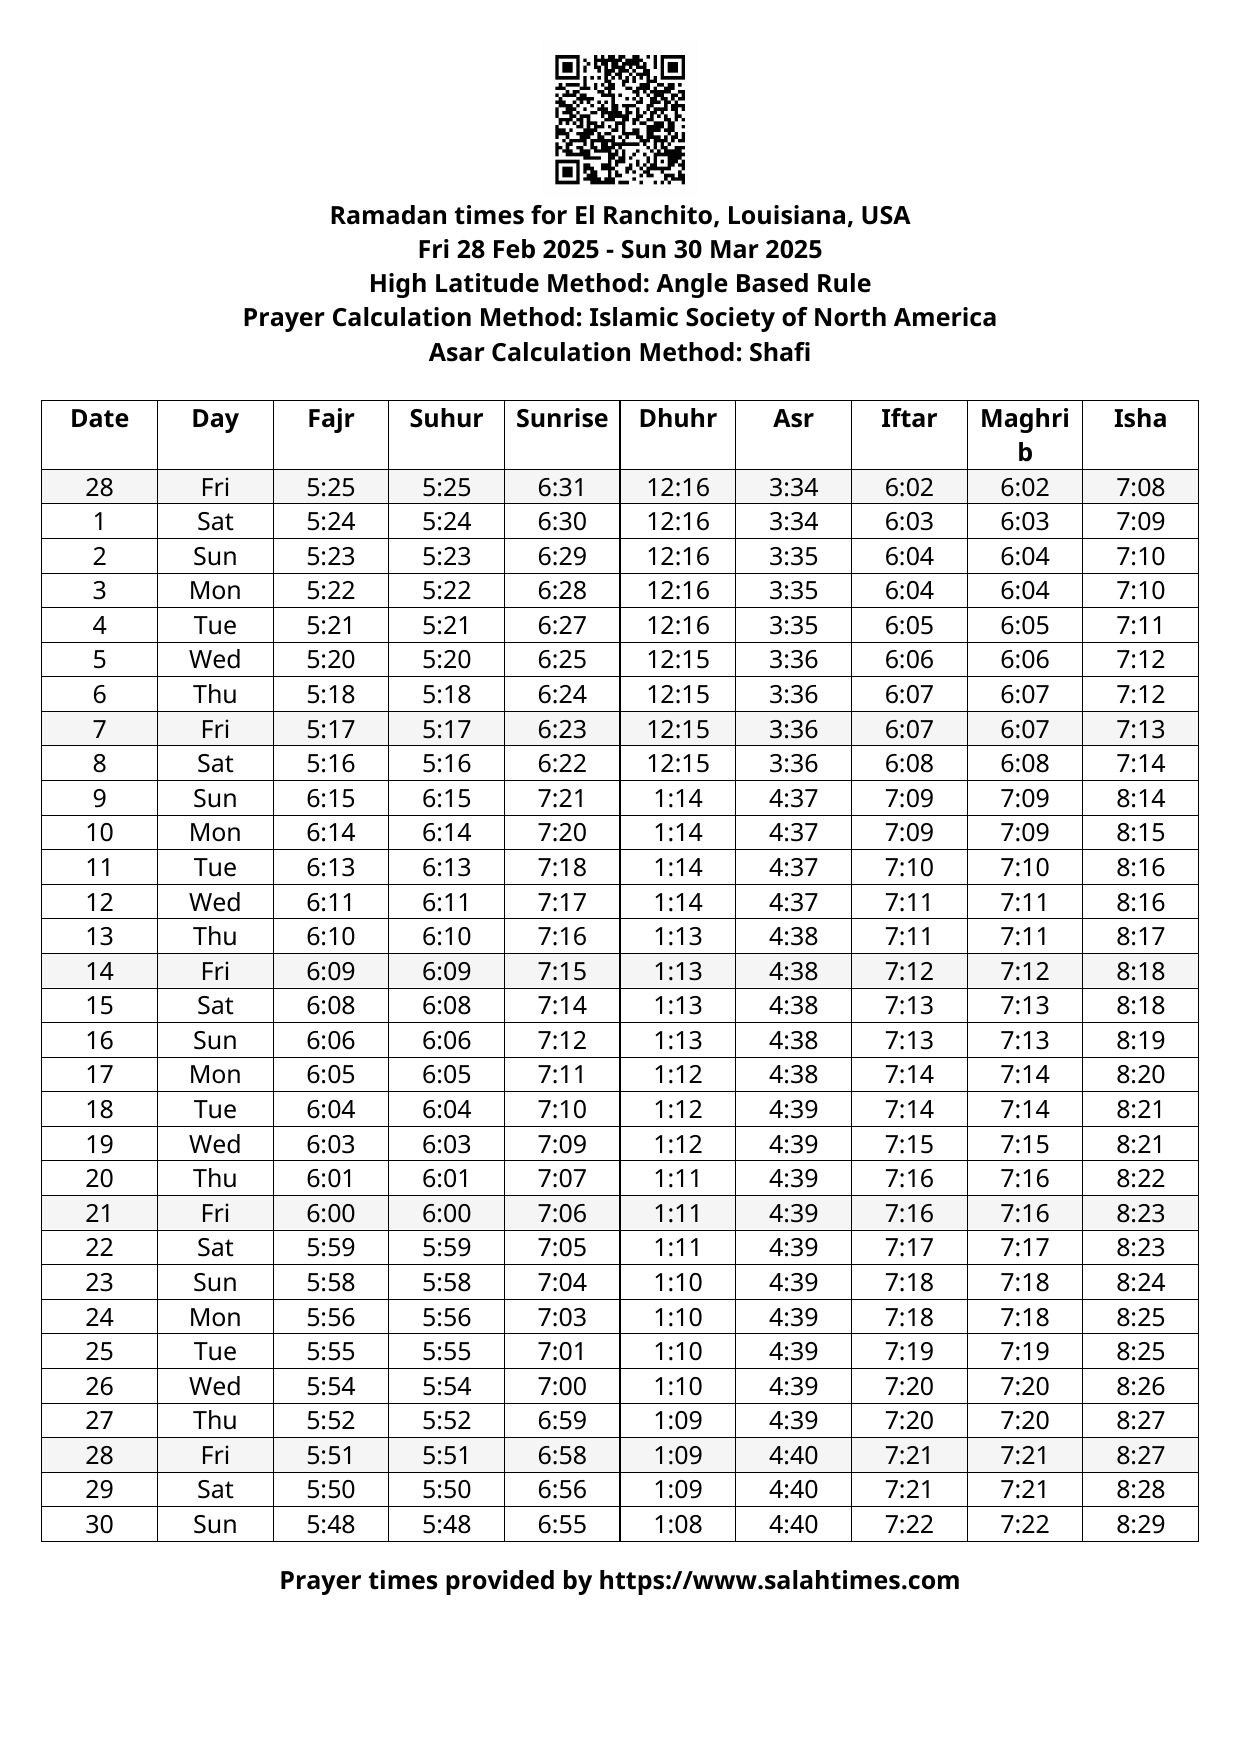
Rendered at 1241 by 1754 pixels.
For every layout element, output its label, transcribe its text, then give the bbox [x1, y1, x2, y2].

table_cell 7:15 [968, 1127, 1082, 1160]
table_cell 5:56 [389, 1300, 504, 1333]
table_cell 7:12 [852, 954, 967, 987]
table_cell 7:18 [852, 1265, 967, 1299]
table_cell 5:52 [274, 1404, 388, 1437]
table_cell 20 [42, 1161, 157, 1195]
table_cell 5:20 [274, 643, 388, 676]
table_cell Sat [158, 1473, 273, 1506]
table_cell 1:12 [621, 1127, 735, 1160]
table_cell 1:10 [621, 1369, 735, 1402]
table_cell 12:16 [621, 504, 735, 538]
table_cell 7:18 [852, 1300, 967, 1333]
table_cell 7:08 [1083, 470, 1198, 503]
table_cell 12 [42, 885, 157, 918]
table_cell Sun [158, 1023, 273, 1057]
table_cell 1:13 [621, 919, 735, 953]
table_cell Mon [158, 816, 273, 849]
table_cell 7:10 [1083, 539, 1198, 572]
table_cell 1:13 [621, 989, 735, 1022]
table_cell Mon [158, 1058, 273, 1091]
table_cell 7:10 [852, 850, 967, 884]
table_cell 14 [42, 954, 157, 987]
table_cell 9 [42, 781, 157, 814]
table_cell 7:11 [1083, 608, 1198, 642]
table_cell 7:01 [505, 1334, 619, 1368]
table_cell Sun [158, 781, 273, 814]
table_cell 7:19 [968, 1334, 1082, 1368]
table_cell 5:20 [389, 643, 504, 676]
table_cell 6:13 [389, 850, 504, 884]
table_cell 1:10 [621, 1334, 735, 1368]
table_cell 5:22 [274, 574, 388, 607]
table_cell Sat [158, 746, 273, 780]
table_cell 7:09 [852, 781, 967, 814]
table_cell 7:20 [505, 816, 619, 849]
table_cell 4:37 [736, 781, 851, 814]
table_cell 8 [42, 746, 157, 780]
table_cell 6:07 [852, 712, 967, 745]
table_cell 7:17 [505, 885, 619, 918]
table_cell 7:21 [505, 781, 619, 814]
table_cell 7:07 [505, 1161, 619, 1195]
table_cell Sat [158, 989, 273, 1022]
table_cell 5:23 [274, 539, 388, 572]
table_cell 7:13 [968, 1023, 1082, 1057]
table_cell 6:10 [274, 919, 388, 953]
table_cell 4:40 [736, 1438, 851, 1472]
table_cell 6:07 [968, 712, 1082, 745]
table_cell 4:39 [736, 1334, 851, 1368]
table_cell 3:36 [736, 746, 851, 780]
table_cell 11 [42, 850, 157, 884]
text High Latitude Method: Angle Based Rule [42, 266, 1198, 300]
table_cell 4 [42, 608, 157, 642]
table_cell 6:14 [274, 816, 388, 849]
table_cell 7:09 [852, 816, 967, 849]
table_cell 7:12 [968, 954, 1082, 987]
table_cell 4:38 [736, 1023, 851, 1057]
table_cell 6:30 [505, 504, 619, 538]
table_cell 5 [42, 643, 157, 676]
table_cell 1:13 [621, 954, 735, 987]
table_cell 12:16 [621, 470, 735, 503]
table_cell 7 [42, 712, 157, 745]
table_cell 5:18 [274, 677, 388, 711]
table_cell 4:40 [736, 1473, 851, 1506]
table_cell 1:10 [621, 1265, 735, 1299]
text Fri 28 Feb 2025 - Sun 30 Mar 2025 [42, 232, 1198, 266]
table_header Day [158, 401, 273, 469]
table_cell 7:04 [505, 1265, 619, 1299]
table_cell 7:22 [968, 1507, 1082, 1541]
table_cell 5:16 [274, 746, 388, 780]
table_cell 10 [42, 816, 157, 849]
table_cell 8:27 [1083, 1438, 1198, 1472]
table_cell 6:03 [274, 1127, 388, 1160]
table_cell 5:21 [274, 608, 388, 642]
table_cell 1:11 [621, 1196, 735, 1229]
table_cell 8:23 [1083, 1231, 1198, 1264]
table_cell 6:08 [968, 746, 1082, 780]
table_cell 7:09 [1083, 504, 1198, 538]
table_cell 5:55 [274, 1334, 388, 1368]
table_cell 12:16 [621, 608, 735, 642]
table_cell 6:00 [274, 1196, 388, 1229]
table_cell 4:37 [736, 850, 851, 884]
table_header Sunrise [505, 401, 619, 469]
table_cell 5:59 [389, 1231, 504, 1264]
table_cell 6:29 [505, 539, 619, 572]
table_cell 1 [42, 504, 157, 538]
table_cell 12:15 [621, 677, 735, 711]
table_cell 7:20 [852, 1404, 967, 1437]
table_header Asr [736, 401, 851, 469]
table_cell 3:36 [736, 712, 851, 745]
table_cell Fri [158, 1196, 273, 1229]
table_cell 8:21 [1083, 1092, 1198, 1126]
table_header Iftar [852, 401, 967, 469]
table_cell Fri [158, 1438, 273, 1472]
table_cell Thu [158, 677, 273, 711]
table_cell 26 [42, 1369, 157, 1402]
table_cell 8:28 [1083, 1473, 1198, 1506]
table_cell 1:10 [621, 1300, 735, 1333]
table_cell 7:22 [852, 1507, 967, 1541]
table_cell 3:35 [736, 574, 851, 607]
table_cell 4:39 [736, 1231, 851, 1264]
table_cell Wed [158, 1127, 273, 1160]
table_cell 4:37 [736, 816, 851, 849]
table_cell 6:23 [505, 712, 619, 745]
table_cell 7:18 [968, 1265, 1082, 1299]
table_cell 8:19 [1083, 1023, 1198, 1057]
table_cell 7:03 [505, 1300, 619, 1333]
table_cell 7:21 [968, 1473, 1082, 1506]
table_cell 6:04 [968, 574, 1082, 607]
table_cell 5:50 [389, 1473, 504, 1506]
table_header Dhuhr [621, 401, 735, 469]
table_cell 27 [42, 1404, 157, 1437]
table_cell 6:24 [505, 677, 619, 711]
table_cell 8:14 [1083, 781, 1198, 814]
table_cell 7:14 [505, 989, 619, 1022]
table_cell 8:16 [1083, 885, 1198, 918]
table_cell 6:04 [852, 574, 967, 607]
table_cell 8:16 [1083, 850, 1198, 884]
table_cell 6:00 [389, 1196, 504, 1229]
table_cell 6:27 [505, 608, 619, 642]
table_cell 24 [42, 1300, 157, 1333]
table_cell 7:14 [968, 1058, 1082, 1091]
table_cell 5:55 [389, 1334, 504, 1368]
table_cell 6:09 [389, 954, 504, 987]
table_cell 5:59 [274, 1231, 388, 1264]
table_cell 7:11 [852, 885, 967, 918]
table_cell Thu [158, 1404, 273, 1437]
table_cell 6:14 [389, 816, 504, 849]
table_cell 4:39 [736, 1161, 851, 1195]
table_cell 4:38 [736, 1058, 851, 1091]
text Prayer times provided by https://www.salahtimes.com [42, 1563, 1198, 1597]
table_cell 6:31 [505, 470, 619, 503]
table_cell 12:15 [621, 746, 735, 780]
picture [542, 41, 699, 198]
table_cell 7:15 [505, 954, 619, 987]
table_cell 6:58 [505, 1438, 619, 1472]
table_cell 1:12 [621, 1092, 735, 1126]
table_cell 7:13 [968, 989, 1082, 1022]
table_cell 6:01 [274, 1161, 388, 1195]
table_cell 5:58 [389, 1265, 504, 1299]
table_cell 8:26 [1083, 1369, 1198, 1402]
table_cell 8:22 [1083, 1161, 1198, 1195]
table_cell 1:14 [621, 885, 735, 918]
table_cell 1:09 [621, 1438, 735, 1472]
table_cell Sat [158, 504, 273, 538]
table_cell 7:10 [1083, 574, 1198, 607]
table_cell 6:59 [505, 1404, 619, 1437]
table_cell 7:17 [852, 1231, 967, 1264]
text Asar Calculation Method: Shafi [42, 334, 1198, 368]
table_cell 8:25 [1083, 1300, 1198, 1333]
table_cell 7:12 [1083, 643, 1198, 676]
table_cell 6:22 [505, 746, 619, 780]
table_cell 7:13 [852, 989, 967, 1022]
table_cell 4:38 [736, 989, 851, 1022]
table_cell 3:36 [736, 677, 851, 711]
table_cell 6:05 [968, 608, 1082, 642]
table_cell 6:13 [274, 850, 388, 884]
table_cell 7:14 [1083, 746, 1198, 780]
text Prayer Calculation Method: Islamic Society of North America [42, 300, 1198, 334]
table_cell 4:38 [736, 919, 851, 953]
table_cell 6:08 [389, 989, 504, 1022]
table_cell 5:54 [389, 1369, 504, 1402]
table_cell Fri [158, 712, 273, 745]
table_cell Tue [158, 1092, 273, 1126]
table_cell 6:04 [852, 539, 967, 572]
table_cell Thu [158, 919, 273, 953]
table_cell 1:14 [621, 816, 735, 849]
table_cell 6:05 [274, 1058, 388, 1091]
table_cell 16 [42, 1023, 157, 1057]
table_cell 7:11 [968, 919, 1082, 953]
table_cell 7:06 [505, 1196, 619, 1229]
table_cell 6:05 [389, 1058, 504, 1091]
table_cell 6:11 [274, 885, 388, 918]
table_cell 6:08 [852, 746, 967, 780]
table_cell 8:21 [1083, 1127, 1198, 1160]
table_cell 7:21 [968, 1438, 1082, 1472]
table_cell Fri [158, 470, 273, 503]
table_cell 28 [42, 470, 157, 503]
table_cell 1:12 [621, 1058, 735, 1091]
table_cell 5:24 [274, 504, 388, 538]
table_cell 7:05 [505, 1231, 619, 1264]
table_cell 1:11 [621, 1161, 735, 1195]
table_cell 21 [42, 1196, 157, 1229]
table_cell 7:10 [505, 1092, 619, 1126]
table_cell 7:17 [968, 1231, 1082, 1264]
table_cell 7:13 [852, 1023, 967, 1057]
table_cell 5:25 [389, 470, 504, 503]
table_cell 8:20 [1083, 1058, 1198, 1091]
table_cell 1:09 [621, 1473, 735, 1506]
table_cell 5:48 [274, 1507, 388, 1541]
table_cell 7:21 [852, 1473, 967, 1506]
table_cell 6 [42, 677, 157, 711]
table_cell 7:16 [968, 1196, 1082, 1229]
table_cell 19 [42, 1127, 157, 1160]
table_cell 7:09 [505, 1127, 619, 1160]
table_cell 5:51 [274, 1438, 388, 1472]
table_cell Sun [158, 1265, 273, 1299]
table_cell 12:16 [621, 539, 735, 572]
table_cell 6:55 [505, 1507, 619, 1541]
table_cell 22 [42, 1231, 157, 1264]
table_cell 2 [42, 539, 157, 572]
table_cell 4:39 [736, 1404, 851, 1437]
table_cell 5:50 [274, 1473, 388, 1506]
table_cell 4:39 [736, 1127, 851, 1160]
table_cell 5:51 [389, 1438, 504, 1472]
table_cell 7:21 [852, 1438, 967, 1472]
table_cell Wed [158, 885, 273, 918]
table_cell 5:21 [389, 608, 504, 642]
table_cell 6:08 [274, 989, 388, 1022]
table_cell 8:17 [1083, 919, 1198, 953]
table_cell 6:56 [505, 1473, 619, 1506]
table_cell 6:10 [389, 919, 504, 953]
table_cell 1:11 [621, 1231, 735, 1264]
table_cell 7:18 [968, 1300, 1082, 1333]
table_cell 3 [42, 574, 157, 607]
table_cell Sun [158, 1507, 273, 1541]
table_cell 12:15 [621, 712, 735, 745]
table_cell 7:10 [968, 850, 1082, 884]
table_cell 6:15 [389, 781, 504, 814]
table_cell 6:11 [389, 885, 504, 918]
table_header Maghrib [968, 401, 1082, 469]
table_cell Mon [158, 574, 273, 607]
table_cell 5:16 [389, 746, 504, 780]
table_cell 6:25 [505, 643, 619, 676]
table_cell 1:14 [621, 781, 735, 814]
table_cell 7:12 [505, 1023, 619, 1057]
table_cell 8:27 [1083, 1404, 1198, 1437]
table_cell 23 [42, 1265, 157, 1299]
table_cell Wed [158, 643, 273, 676]
table_cell 7:16 [852, 1161, 967, 1195]
table_cell 5:52 [389, 1404, 504, 1437]
table_cell 3:36 [736, 643, 851, 676]
table_cell 7:20 [968, 1404, 1082, 1437]
table_cell 8:25 [1083, 1334, 1198, 1368]
table_cell 6:03 [852, 504, 967, 538]
table_cell 8:24 [1083, 1265, 1198, 1299]
table_cell 18 [42, 1092, 157, 1126]
table_cell 1:14 [621, 850, 735, 884]
table_cell 5:54 [274, 1369, 388, 1402]
table_cell 7:16 [968, 1161, 1082, 1195]
table_cell 7:18 [505, 850, 619, 884]
table_cell 7:19 [852, 1334, 967, 1368]
table_cell 6:04 [968, 539, 1082, 572]
table_cell 6:06 [968, 643, 1082, 676]
table_cell 4:40 [736, 1507, 851, 1541]
table_cell 7:00 [505, 1369, 619, 1402]
table_cell 4:37 [736, 885, 851, 918]
table_cell 7:15 [852, 1127, 967, 1160]
table_cell 5:48 [389, 1507, 504, 1541]
table_cell 4:39 [736, 1369, 851, 1402]
table_cell 6:06 [852, 643, 967, 676]
table_cell Thu [158, 1161, 273, 1195]
table_cell Tue [158, 608, 273, 642]
table_cell 3:34 [736, 470, 851, 503]
text Ramadan times for El Ranchito, Louisiana, USA [42, 198, 1198, 232]
table_cell 29 [42, 1473, 157, 1506]
table_cell 4:38 [736, 954, 851, 987]
table_cell 7:14 [852, 1092, 967, 1126]
table_cell 4:39 [736, 1265, 851, 1299]
table_header Date [42, 401, 157, 469]
table_cell 5:56 [274, 1300, 388, 1333]
table_cell 6:06 [389, 1023, 504, 1057]
table_cell 6:03 [389, 1127, 504, 1160]
table_cell 4:39 [736, 1196, 851, 1229]
table_cell 28 [42, 1438, 157, 1472]
table_cell 5:22 [389, 574, 504, 607]
table_cell 1:13 [621, 1023, 735, 1057]
table_cell 7:09 [968, 781, 1082, 814]
table_cell 7:20 [852, 1369, 967, 1402]
table_cell 3:35 [736, 539, 851, 572]
table_cell 25 [42, 1334, 157, 1368]
table_cell Fri [158, 954, 273, 987]
table_cell 8:15 [1083, 816, 1198, 849]
table_cell Tue [158, 1334, 273, 1368]
table_cell 6:02 [968, 470, 1082, 503]
table_cell Sat [158, 1231, 273, 1264]
table_cell 15 [42, 989, 157, 1022]
table_cell 6:04 [389, 1092, 504, 1126]
table_header Isha [1083, 401, 1198, 469]
table_cell 5:18 [389, 677, 504, 711]
table_cell 6:15 [274, 781, 388, 814]
table_cell 4:39 [736, 1092, 851, 1126]
table_cell 7:14 [968, 1092, 1082, 1126]
table_cell 30 [42, 1507, 157, 1541]
table_cell 5:24 [389, 504, 504, 538]
table_cell 6:06 [274, 1023, 388, 1057]
table_cell 5:23 [389, 539, 504, 572]
table_header Fajr [274, 401, 388, 469]
table_cell 7:14 [852, 1058, 967, 1091]
table_cell 6:03 [968, 504, 1082, 538]
table_cell 6:05 [852, 608, 967, 642]
table_cell 7:09 [968, 816, 1082, 849]
table_cell 5:58 [274, 1265, 388, 1299]
table_cell Mon [158, 1300, 273, 1333]
table_cell 4:39 [736, 1300, 851, 1333]
table_cell 8:23 [1083, 1196, 1198, 1229]
table_cell 7:11 [505, 1058, 619, 1091]
table_cell 6:04 [274, 1092, 388, 1126]
table_cell Sun [158, 539, 273, 572]
table_cell 6:09 [274, 954, 388, 987]
table_cell 6:07 [852, 677, 967, 711]
table_cell 8:29 [1083, 1507, 1198, 1541]
table_cell Wed [158, 1369, 273, 1402]
table_cell 12:15 [621, 643, 735, 676]
table_cell 3:34 [736, 504, 851, 538]
table_cell 7:11 [852, 919, 967, 953]
table_cell 6:28 [505, 574, 619, 607]
table_cell 5:17 [389, 712, 504, 745]
table_cell 8:18 [1083, 989, 1198, 1022]
table_cell 5:17 [274, 712, 388, 745]
table_cell 7:16 [505, 919, 619, 953]
table_cell 17 [42, 1058, 157, 1091]
table_cell 1:08 [621, 1507, 735, 1541]
table_cell 1:09 [621, 1404, 735, 1437]
table_cell 5:25 [274, 470, 388, 503]
table_cell 13 [42, 919, 157, 953]
table_cell 8:18 [1083, 954, 1198, 987]
table_cell 6:02 [852, 470, 967, 503]
table_header Suhur [389, 401, 504, 469]
table_cell 12:16 [621, 574, 735, 607]
table_cell 6:01 [389, 1161, 504, 1195]
table_cell 7:11 [968, 885, 1082, 918]
table_cell 6:07 [968, 677, 1082, 711]
table_cell 3:35 [736, 608, 851, 642]
table_cell 7:20 [968, 1369, 1082, 1402]
table_cell 7:12 [1083, 677, 1198, 711]
table_cell 7:16 [852, 1196, 967, 1229]
table_cell 7:13 [1083, 712, 1198, 745]
table_cell Tue [158, 850, 273, 884]
